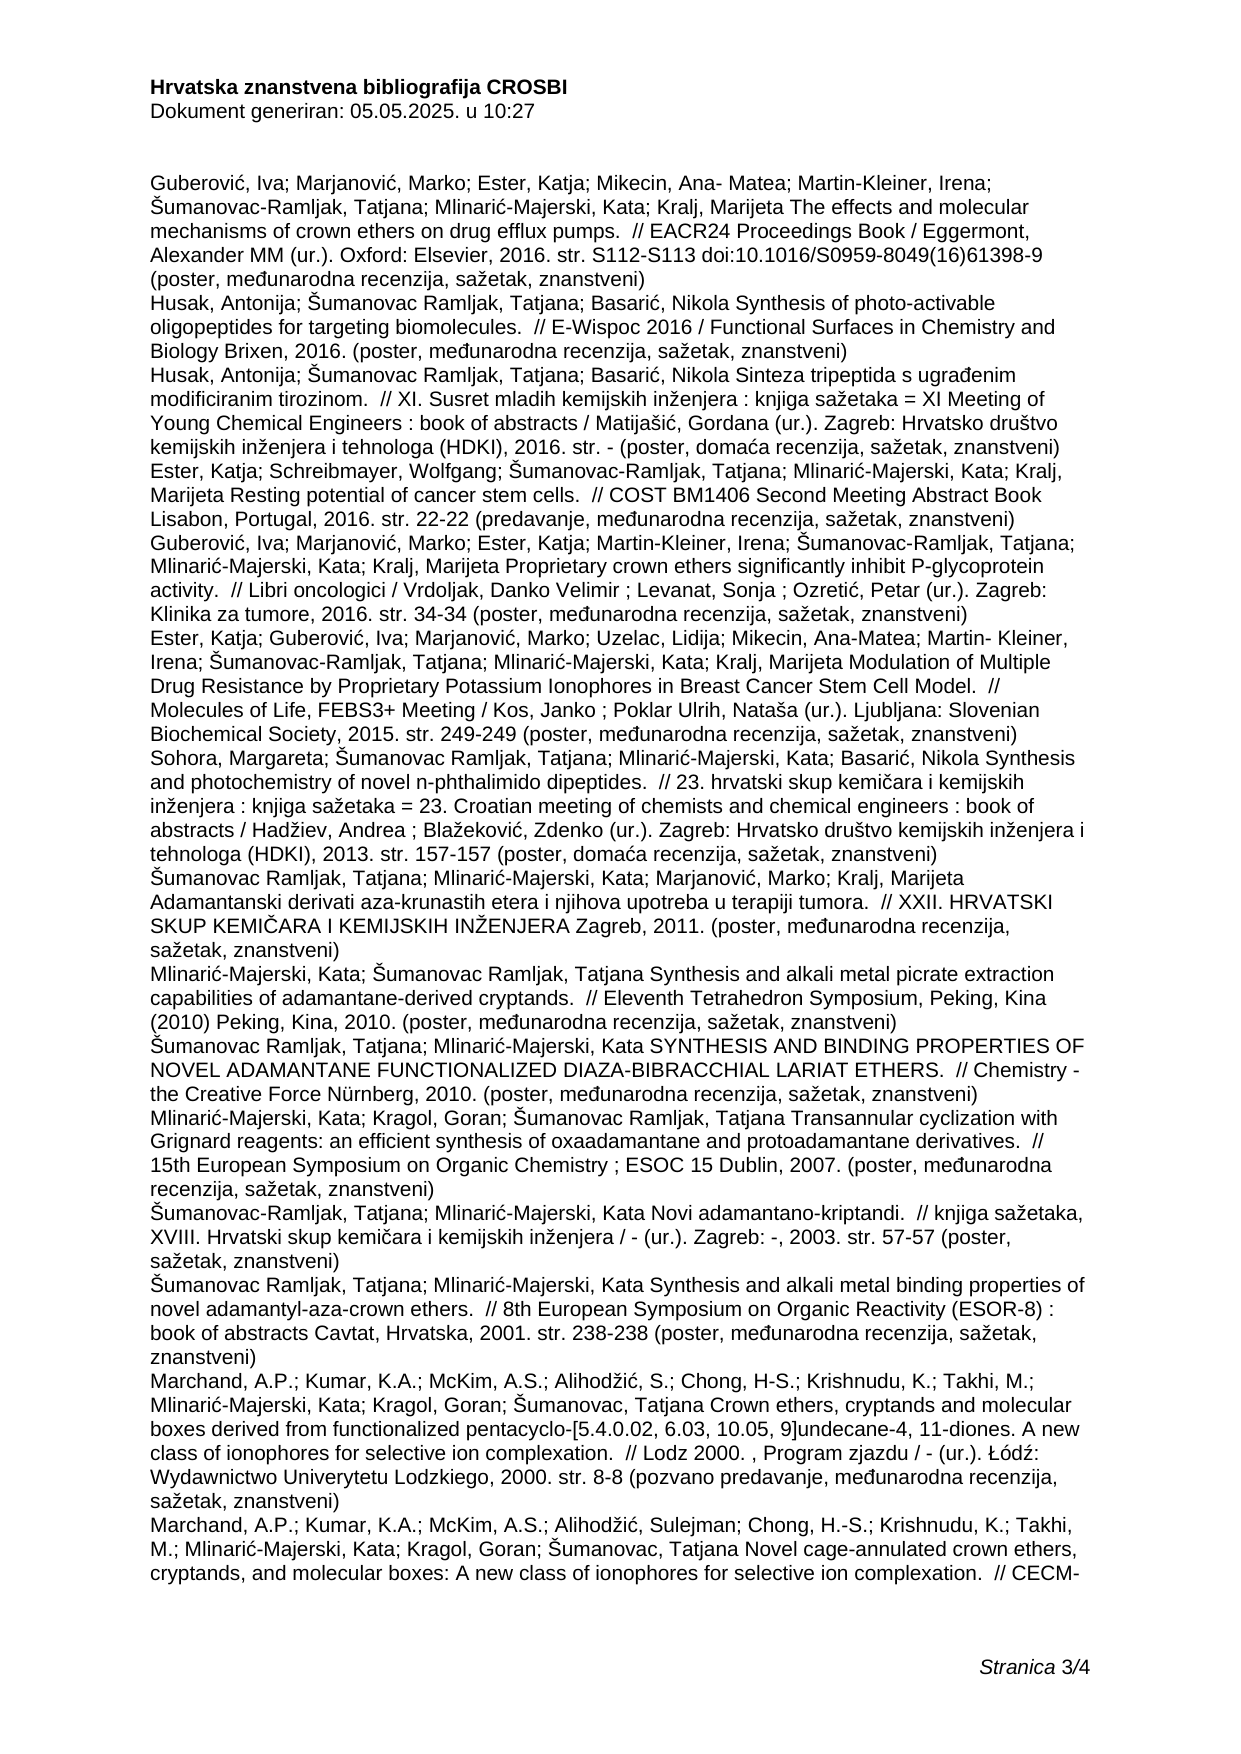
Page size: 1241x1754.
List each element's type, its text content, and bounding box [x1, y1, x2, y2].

text Sohora, Margareta; Šumanovac Ramljak, Tatjana; Mlinarić-Majerski, Kata; Basarić, Nikola [150, 746, 1090, 866]
text Mlinarić-Majerski, Kata; Šumanovac Ramljak, Tatjana [150, 962, 1090, 1033]
text Guberović, Iva; Marjanović, Marko; Ester, Katja; Martin-Kleiner, Irena; Šumanovac-Ramljak, Tatjana; Mlinarić-Majerski, Kata; Kralj, Marijeta [150, 530, 1090, 626]
text Ester, Katja; Guberović, Iva; Marjanović, Marko; Uzelac, Lidija; Mikecin, Ana-Matea; Martin- Kleiner, Irena; Šumanovac-Ramljak, Tatjana; Mlinarić-Majerski, Kata; Kralj, Marijeta [150, 626, 1090, 746]
text Marchand, A.P.; Kumar, K.A.; McKim, A.S.; Alihodžić, S.; Chong, H-S.; Krishnudu, K.; Takhi, M.; Mlinarić-Majerski, Kata; Kragol, Goran; Šumanovac, Tatjana [150, 1369, 1090, 1513]
text Ester, Katja; Schreibmayer, Wolfgang; Šumanovac-Ramljak, Tatjana; Mlinarić-Majerski, Kata; Kralj, Marijeta [150, 458, 1090, 530]
text Šumanovac-Ramljak, Tatjana; Mlinarić-Majerski, Kata [150, 1201, 1090, 1273]
text Mlinarić-Majerski, Kata; Kragol, Goran; Šumanovac Ramljak, Tatjana [150, 1105, 1090, 1201]
text Šumanovac Ramljak, Tatjana; Mlinarić-Majerski, Kata; Marjanović, Marko; Kralj, Marijeta [150, 866, 1090, 962]
text Husak, Antonija; Šumanovac Ramljak, Tatjana; Basarić, Nikola [150, 363, 1090, 458]
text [150, 1513, 1090, 1584]
text Guberović, Iva; Marjanović, Marko; Ester, Katja; Mikecin, Ana- Matea; Martin-Kleiner, Irena; Šumanovac-Ramljak, Tatjana; Mlinarić-Majerski, Kata; Kralj, Marijeta [150, 171, 1090, 291]
text Šumanovac Ramljak, Tatjana; Mlinarić-Majerski, Kata [150, 1273, 1090, 1369]
text Šumanovac Ramljak, Tatjana; Mlinarić-Majerski, Kata [150, 1033, 1090, 1105]
text Husak, Antonija; Šumanovac Ramljak, Tatjana; Basarić, Nikola [150, 291, 1090, 363]
